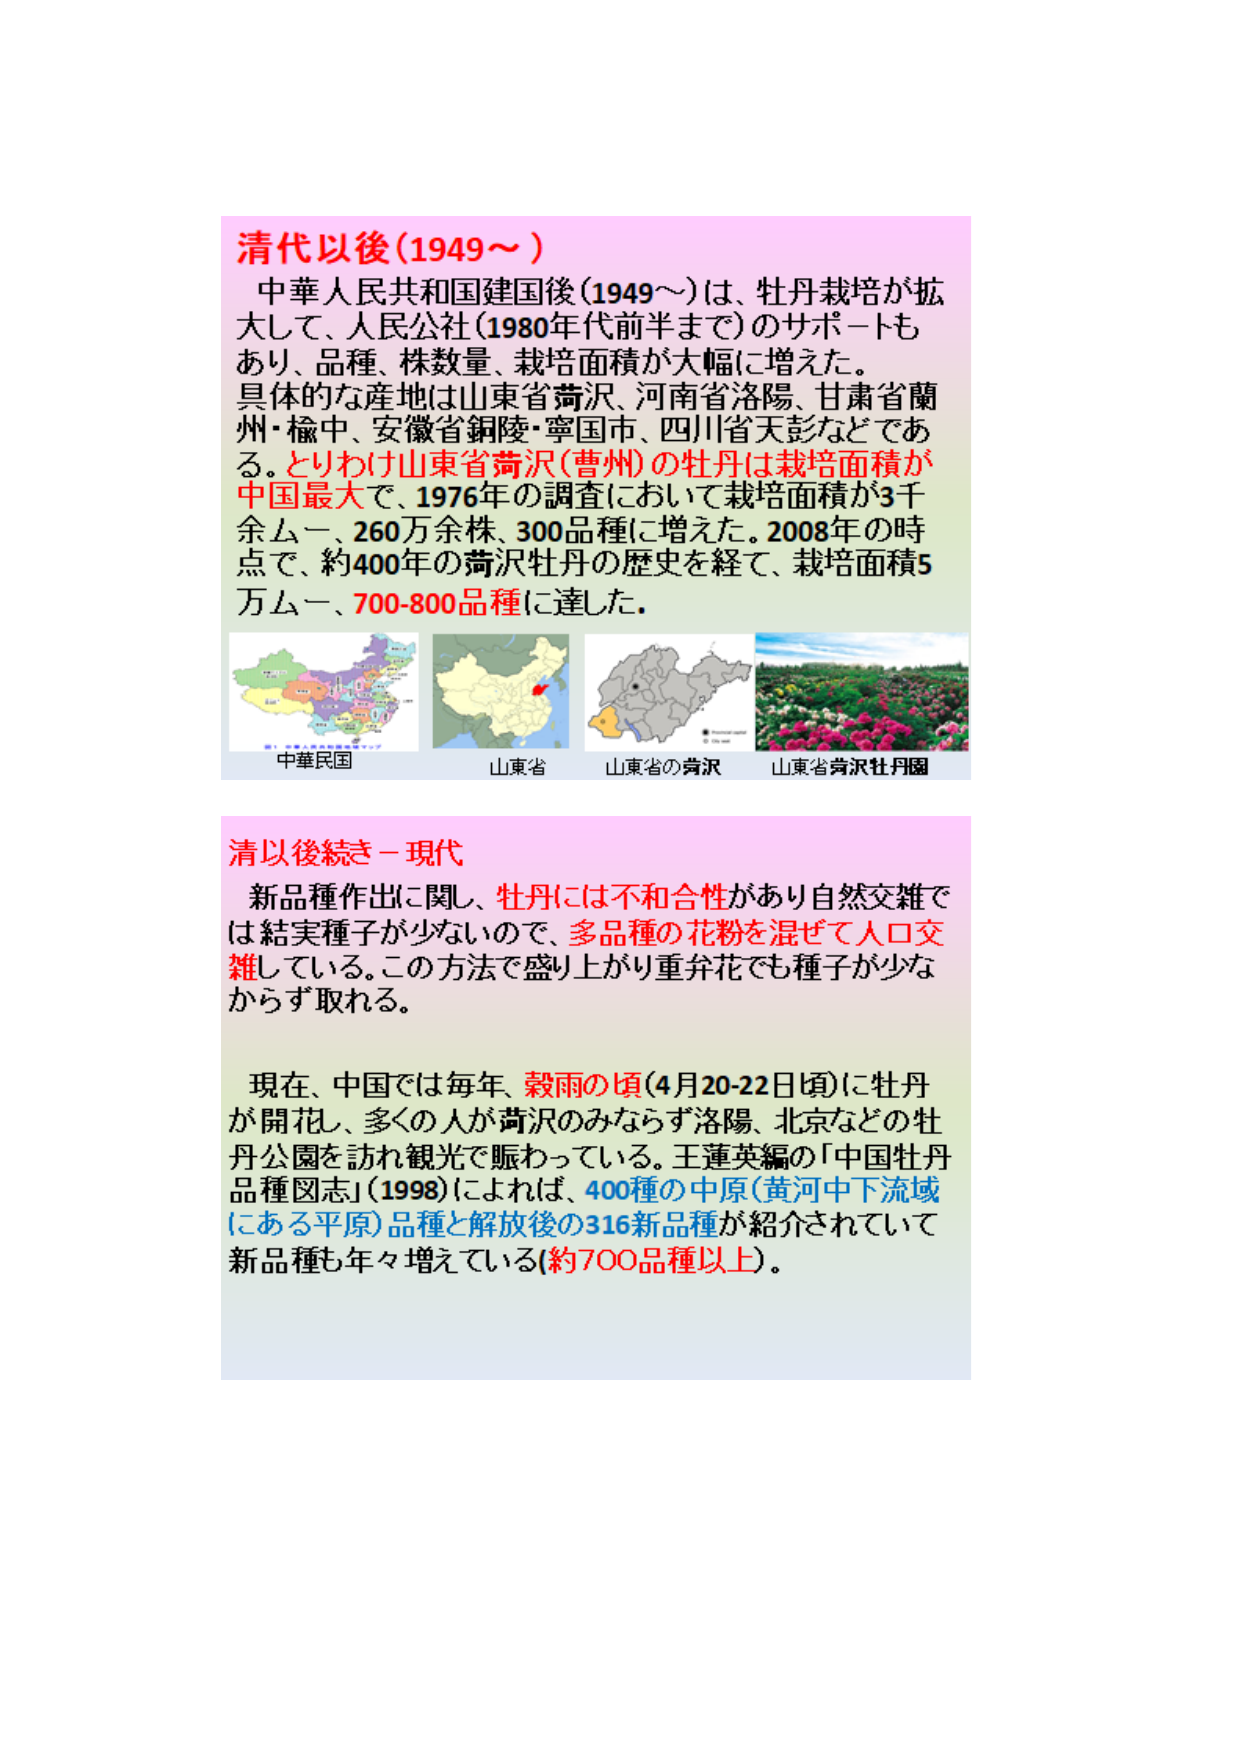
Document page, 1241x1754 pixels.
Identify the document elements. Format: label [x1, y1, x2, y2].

picture [221, 816, 972, 1380]
picture [221, 216, 972, 780]
